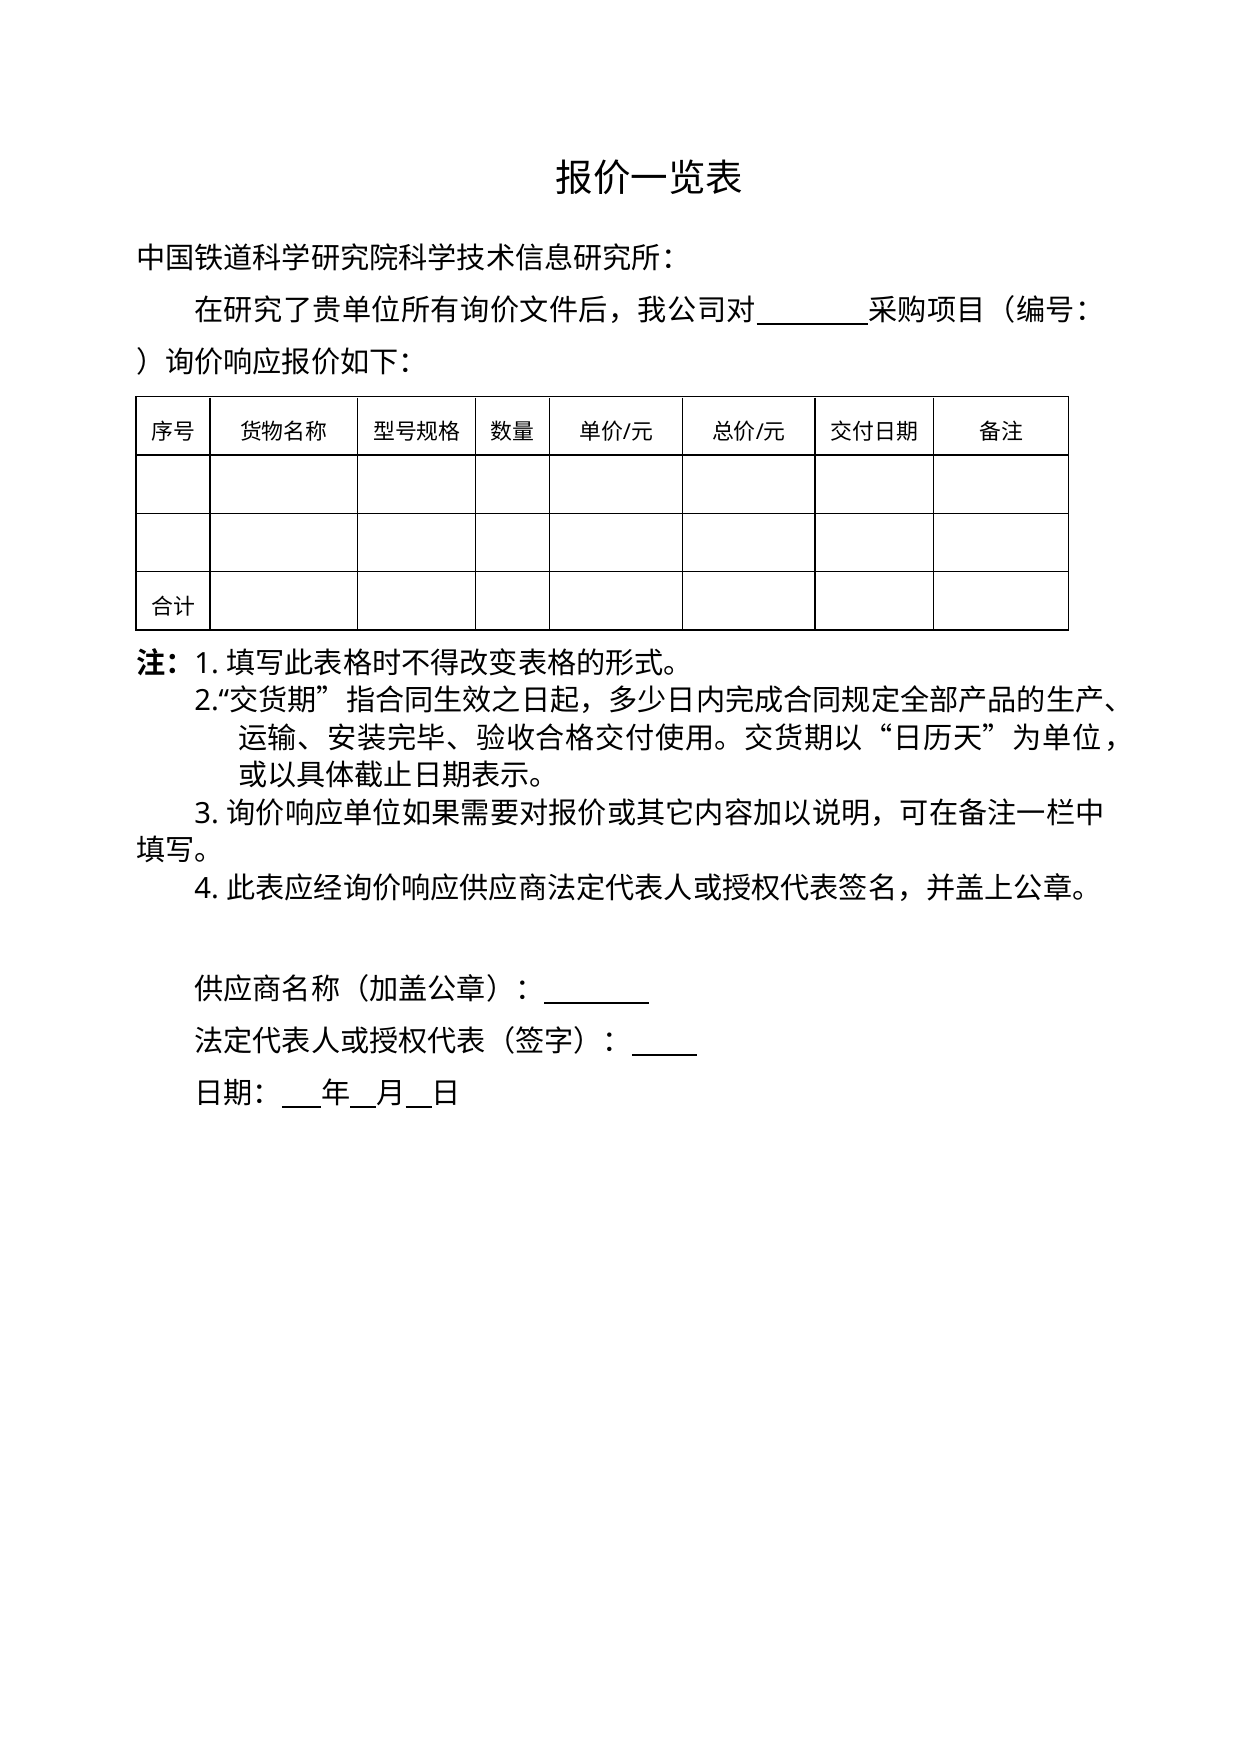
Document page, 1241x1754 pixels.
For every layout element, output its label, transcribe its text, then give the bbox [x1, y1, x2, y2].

table_cell [211, 572, 357, 629]
table_cell [816, 456, 933, 512]
table_cell [816, 514, 933, 571]
text 在研究了贵单位所有询价文件后，我公司对 采购项目（编号： ）询价响应报价如下： [136, 279, 1104, 383]
table_header 备注 [934, 397, 1068, 454]
table_cell [683, 514, 814, 571]
table_cell 合计 [137, 572, 209, 629]
table_header 总价/元 [683, 397, 815, 454]
table_cell [358, 456, 475, 512]
text 注：1. 填写此表格时不得改变表格的形式。 [136, 643, 1104, 681]
table_header 货物名称 [211, 397, 357, 454]
table_cell [358, 514, 475, 571]
table_cell [550, 514, 682, 571]
text 日期： 年 月 日 [136, 1062, 1104, 1114]
table_cell [550, 572, 682, 629]
table_header 型号规格 [358, 397, 475, 454]
table_cell [683, 572, 814, 629]
table_header 序号 [137, 397, 210, 454]
table_cell [934, 456, 1068, 512]
table_cell [934, 514, 1068, 571]
table_cell [476, 572, 549, 629]
table_cell [934, 572, 1068, 629]
table_cell [137, 514, 209, 571]
text 2.“交货期”指合同生效之日起，多少日内完成合同规定全部产品的生产、运输、安装完毕、验收合格交付使用。交货期以“日历天”为单位，或以具体截止日期表示。 [194, 681, 1104, 793]
table_cell [137, 456, 209, 512]
text 供应商名称（加盖公章）： [136, 958, 1104, 1010]
table_cell [476, 514, 549, 571]
text 4. 此表应经询价响应供应商法定代表人或授权代表签名，并盖上公章。 [136, 868, 1104, 906]
table_cell [683, 456, 814, 512]
table_cell [550, 456, 682, 512]
table_cell [816, 572, 933, 629]
table_header 数量 [476, 397, 549, 454]
text 中国铁道科学研究院科学技术信息研究所： [136, 227, 1104, 279]
table_cell [211, 514, 357, 571]
table_cell [211, 456, 357, 512]
table_cell [358, 572, 475, 629]
table_cell [476, 456, 549, 512]
text 法定代表人或授权代表（签字）： [136, 1010, 1104, 1062]
table_header 交付日期 [816, 397, 933, 454]
text 报价一览表 [136, 150, 1104, 202]
table_header 单价/元 [550, 397, 682, 454]
text 3. 询价响应单位如果需要对报价或其它内容加以说明，可在备注一栏中填写。 [136, 793, 1104, 868]
